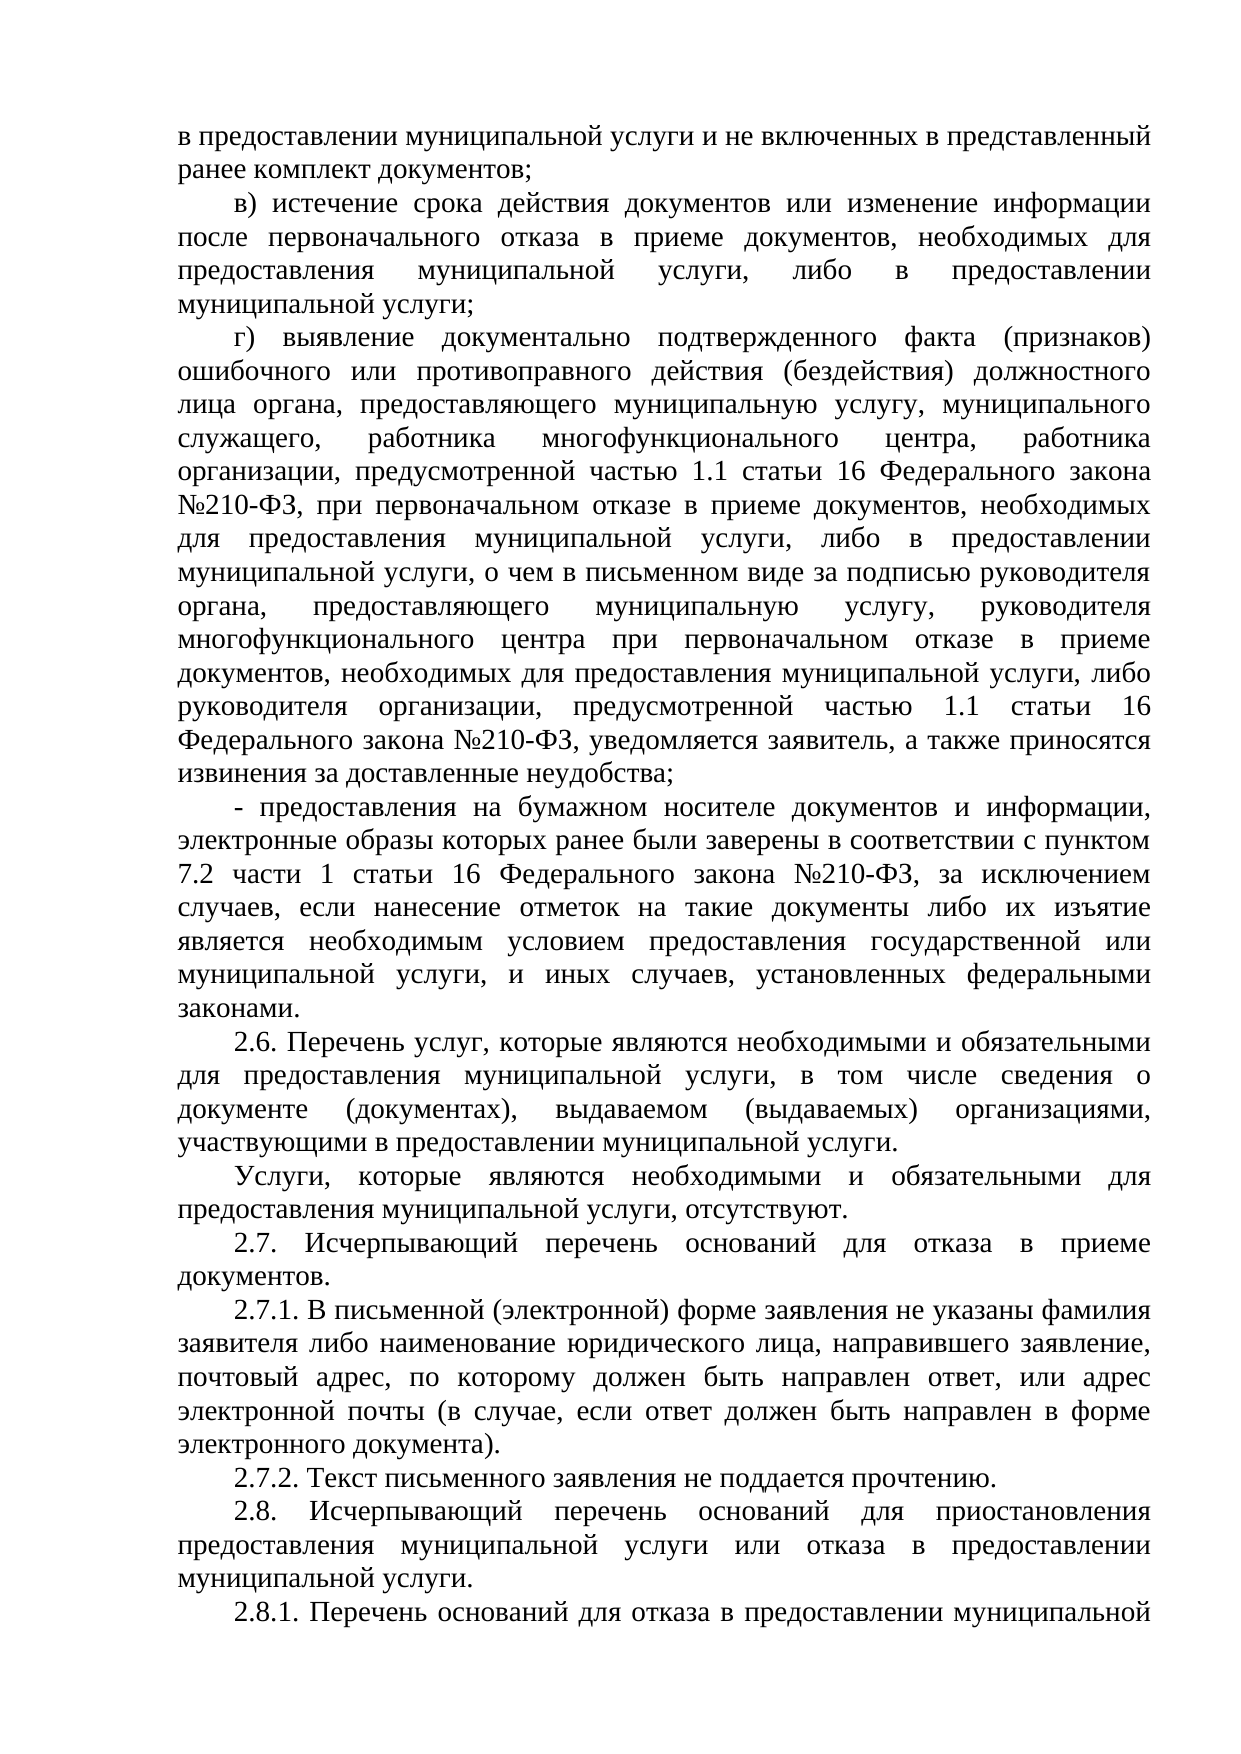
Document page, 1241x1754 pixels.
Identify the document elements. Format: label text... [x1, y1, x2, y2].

text 2.7. Исчерпывающий перечень оснований для отказа в приеме документов. [177, 1225, 1152, 1292]
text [177, 118, 1152, 185]
text 2.8. Исчерпывающий перечень оснований для приостановления предоставления муниципальной услуги или отказа в предоставлении муниципальной услуги. [177, 1493, 1152, 1594]
text г) выявление документально подтвержденного факта (признаков) ошибочного или противоправного действия (бездействия) должностного лица органа, предоставляющего муниципальную услугу, муниципального служащего, работника многофункционального центра, работника организации, предусмотренной частью 1.1 статьи 16 Федерального закона №210-ФЗ, при первоначальном отказе в приеме документов, необходимых для предоставления муниципальной услуги, либо в предоставлении муниципальной услуги, о чем в письменном виде за подписью руководителя органа, предоставляющего муниципальную услугу, руководителя многофункционального центра при первоначальном отказе в приеме документов, необходимых для предоставления муниципальной услуги, либо руководителя организации, предусмотренной частью 1.1 статьи 16 Федерального закона №210-ФЗ, уведомляется заявитель, а также приносятся извинения за доставленные неудобства; [177, 319, 1152, 789]
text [177, 1594, 1152, 1627]
text 2.6. Перечень услуг, которые являются необходимыми и обязательными для предоставления муниципальной услуги, в том числе сведения о документе (документах), выдаваемом (выдаваемых) организациями, участвующими в предоставлении муниципальной услуги. [177, 1024, 1152, 1158]
text 2.7.2. Текст письменного заявления не поддается прочтению. [177, 1460, 1152, 1493]
text - предоставления на бумажном носителе документов и информации, электронные образы которых ранее были заверены в соответствии с пунктом 7.2 части 1 статьи 16 Федерального закона №210-ФЗ, за исключением случаев, если нанесение отметок на такие документы либо их изъятие является необходимым условием предоставления государственной или муниципальной услуги, и иных случаев, установленных федеральными законами. [177, 789, 1152, 1024]
text 2.7.1. В письменной (электронной) форме заявления не указаны фамилия заявителя либо наименование юридического лица, направившего заявление, почтовый адрес, по которому должен быть направлен ответ, или адрес электронной почты (в случае, если ответ должен быть направлен в форме электронного документа). [177, 1292, 1152, 1460]
text Услуги, которые являются необходимыми и обязательными для предоставления муниципальной услуги, отсутствуют. [177, 1158, 1152, 1225]
text в) истечение срока действия документов или изменение информации после первоначального отказа в приеме документов, необходимых для предоставления муниципальной услуги, либо в предоставлении муниципальной услуги; [177, 185, 1152, 319]
